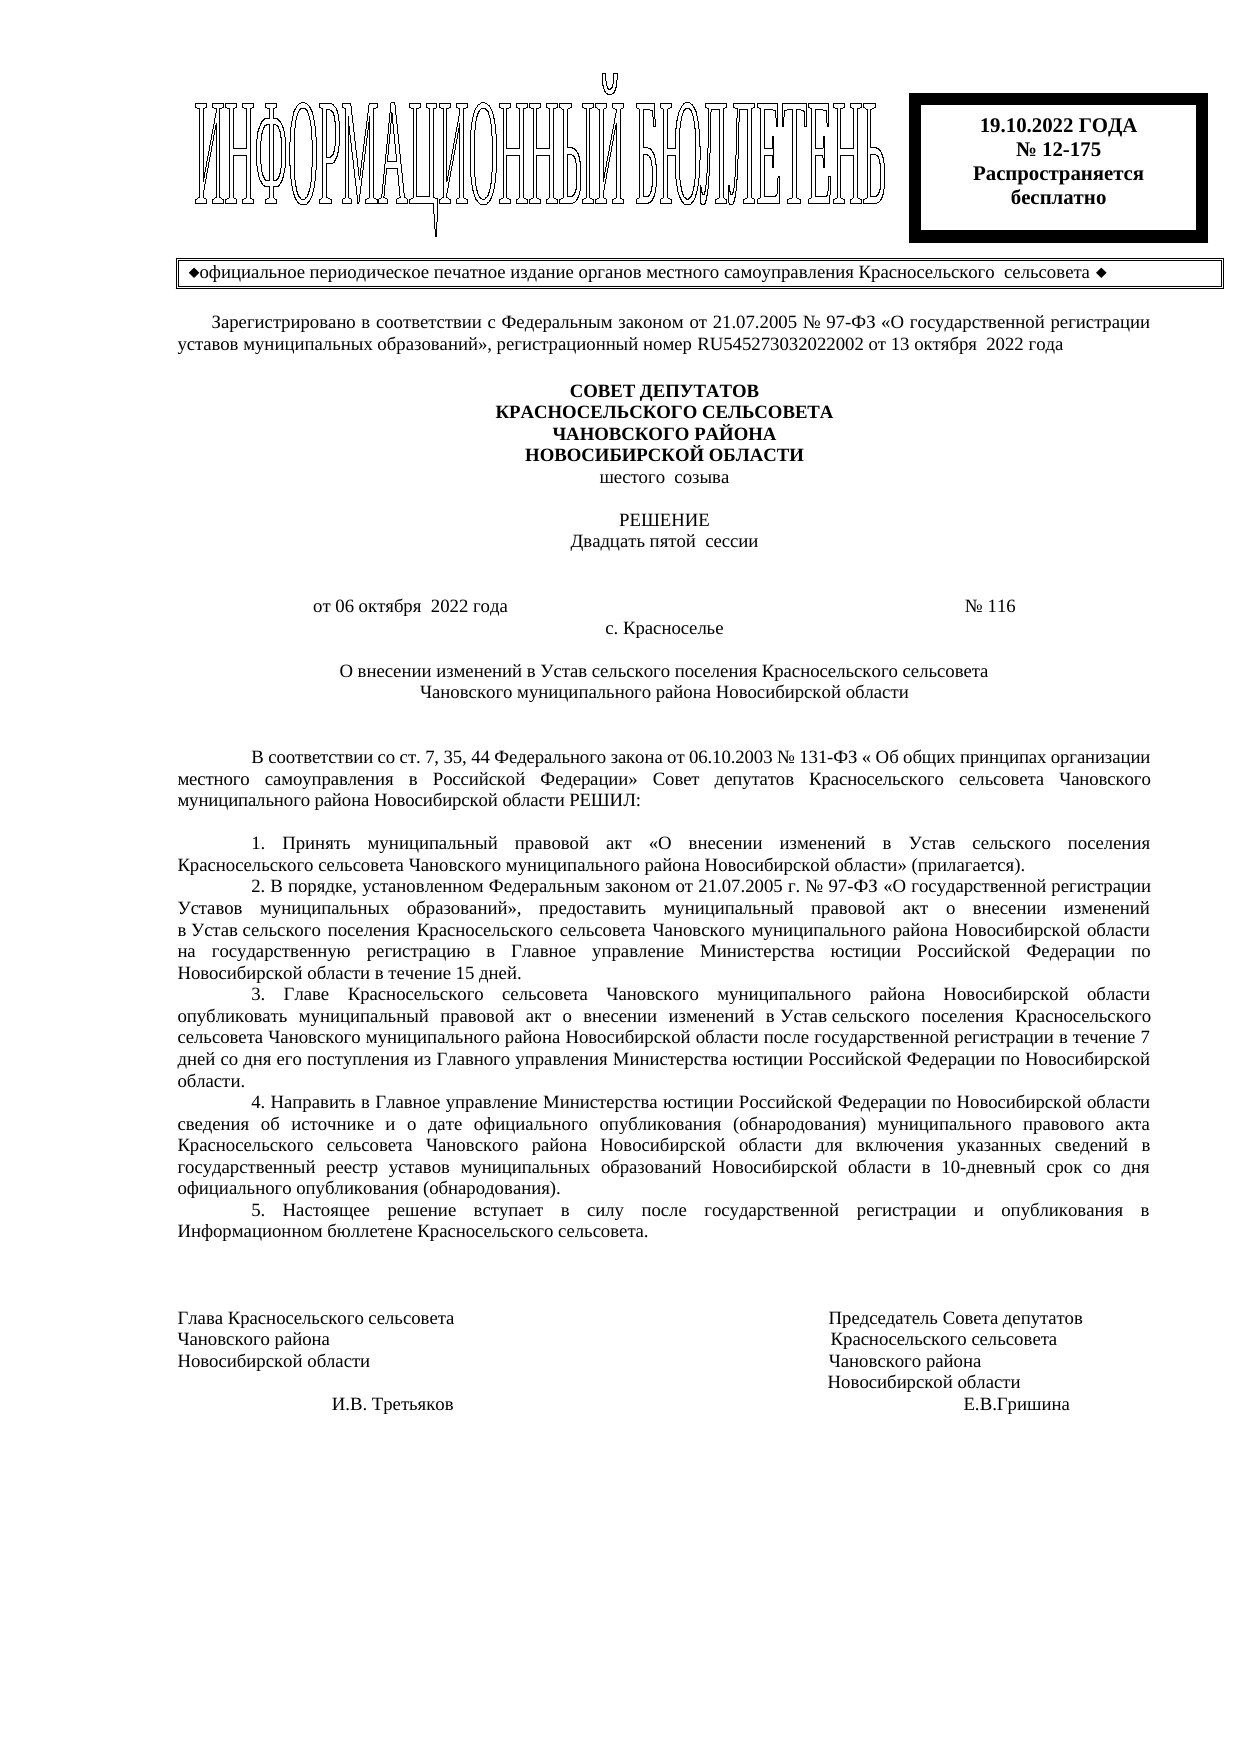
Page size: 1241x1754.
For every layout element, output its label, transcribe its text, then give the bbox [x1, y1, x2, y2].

text Чановского района Красносельского сельсовета [177, 1328, 1152, 1350]
text И.В. Третьяков Е.В.Гришина [177, 1393, 1152, 1414]
text 5. Настоящее решение вступает в силу после государственной регистрации и опубликования в Информационном бюллетене Красносельского сельсовета. [177, 1199, 1152, 1242]
text шестого созыва [177, 466, 1152, 487]
text Новосибирской области Чановского района [177, 1350, 1152, 1371]
text СОВЕТ ДЕПУТАТОВ [177, 379, 1152, 401]
text от 06 октября 2022 года № 116 [177, 595, 1152, 617]
text В соответствии со ст. 7, 35, 44 Федерального закона от 06.10.2003 № 131-ФЗ « Об общих принципах организации местного самоуправления в Российской Федерации» Совет депутатов Красносельского сельсовета Чановского муниципального района Новосибирской области РЕШИЛ: [177, 746, 1152, 811]
text Новосибирской области [177, 1371, 1152, 1393]
text Глава Красносельского сельсовета Председатель Совета депутатов [177, 1307, 1152, 1328]
table_header официальное периодическое печатное издание органов местного самоуправления Красносельского сельсовета [179, 261, 1221, 286]
text ЧАНОВСКОГО РАЙОНА [177, 423, 1152, 444]
text КРАСНОСЕЛЬСКОГО СЕЛЬСОВЕТА [177, 401, 1152, 423]
text О внесении изменений в Устав сельского поселения Красносельского сельсовета [177, 660, 1152, 681]
text РЕШЕНИЕ [177, 509, 1152, 530]
text 3. Главе Красносельского сельсовета Чановского муниципального района Новосибирской области опубликовать муниципальный правовой акт о внесении изменений в Устав сельского поселения Красносельского сельсовета Чановского муниципального района Новосибирской области после государственной регистрации в течение 7 дней со дня его поступления из Главного управления Министерства юстиции Российской Федерации по Новосибирской области. [177, 983, 1152, 1091]
text Чановского муниципального района Новосибирской области [177, 681, 1152, 703]
text НОВОСИБИРСКОЙ ОБЛАСТИ [177, 444, 1152, 466]
text с. Красноселье [177, 617, 1152, 638]
text Зарегистрировано в соответствии с Федеральным законом от 21.07.2005 № 97-ФЗ «О государственной регистрации уставов муниципальных образований», регистрационный номер RU545273032022002 от 13 октября 2022 года [177, 311, 1152, 354]
text 1. Принять муниципальный правовой акт «О внесении изменений в Устав сельского поселения Красносельского сельсовета Чановского муниципального района Новосибирской области» (прилагается). [177, 832, 1152, 875]
text 2. В порядке, установленном Федеральным законом от 21.07.2005 г. № 97-ФЗ «О государственной регистрации Уставов муниципальных образований», предоставить муниципальный правовой акт о внесении изменений в Устав сельского поселения Красносельского сельсовета Чановского муниципального района Новосибирской области на государственную регистрацию в Главное управление Министерства юстиции Российской Федерации по Новосибирской области в течение 15 дней. [177, 875, 1152, 983]
text Двадцать пятой сессии [177, 530, 1152, 552]
text 4. Направить в Главное управление Министерства юстиции Российской Федерации по Новосибирской области сведения об источнике и о дате официального опубликования (обнародования) муниципального правового акта Красносельского сельсовета Чановского района Новосибирской области для включения указанных сведений в государственный реестр уставов муниципальных образований Новосибирской области в 10-дневный срок со дня официального опубликования (обнародования). [177, 1091, 1152, 1199]
